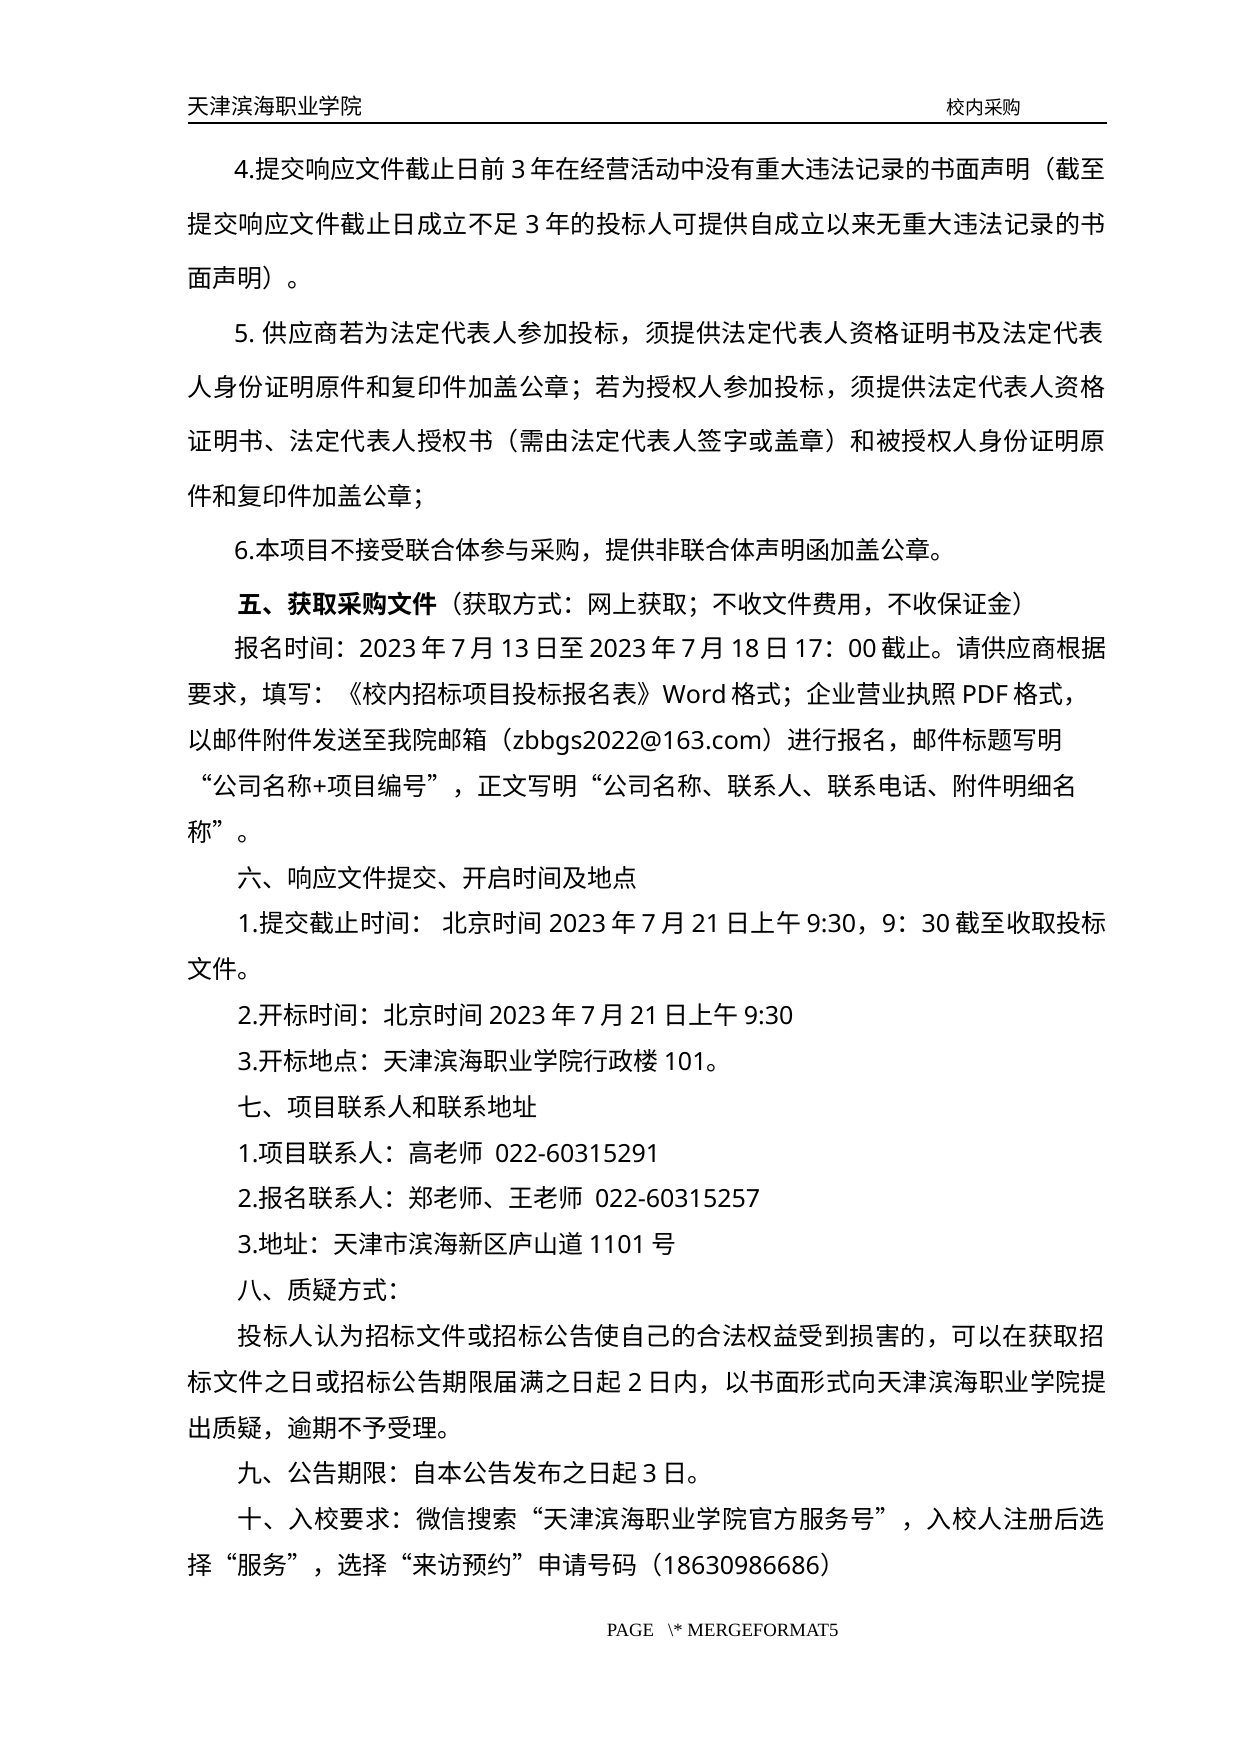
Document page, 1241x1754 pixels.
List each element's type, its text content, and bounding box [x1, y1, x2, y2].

text 七、项目联系人和联系地址 [187, 1079, 1107, 1125]
text 1.项目联系人：高老师 022-60315291 [187, 1125, 1107, 1171]
text 1.提交截止时间： 北京时间2023年7月21日上午9:30，9：30截至收取投标文件。 [187, 896, 1107, 988]
text 投标人认为招标文件或招标公告使自己的合法权益受到损害的，可以在获取招标文件之日或招标公告期限届满之日起2日内，以书面形式向天津滨海职业学院提出质疑，逾期不予受理。 [187, 1309, 1107, 1446]
text 六、响应文件提交、开启时间及地点 [187, 850, 1107, 896]
text 报名时间：2023年7月13日至2023年7月18日17：00截止。请供应商根据要求，填写：《校内招标项目投标报名表》Word格式；企业营业执照PDF格式，以邮件附件发送至我院邮箱（zbbgs2022@163.com）进行报名，邮件标题写明“公司名称+项目编号”，正文写明“公司名称、联系人、联系电话、附件明细名称”。 [187, 621, 1107, 850]
text 2.报名联系人：郑老师、王老师 022-60315257 [187, 1171, 1107, 1217]
text 3.地址：天津市滨海新区庐山道1101号 [187, 1217, 1107, 1263]
text 6.本项目不接受联合体参与采购，提供非联合体声明函加盖公章。 [187, 531, 1107, 567]
text 十、入校要求：微信搜索“天津滨海职业学院官方服务号”，入校人注册后选择“服务”，选择“来访预约”申请号码（18630986686） [187, 1492, 1107, 1584]
text 五、获取采购文件（获取方式：网上获取；不收文件费用，不收保证金） [187, 585, 1107, 621]
text 八、质疑方式： [187, 1263, 1107, 1309]
text 2.开标时间：北京时间2023年7月21日上午9:30 [187, 988, 1107, 1034]
text 5. 供应商若为法定代表人参加投标，须提供法定代表人资格证明书及法定代表人身份证明原件和复印件加盖公章；若为授权人参加投标，须提供法定代表人资格证明书、法定代表人授权书（需由法定代表人签字或盖章）和被授权人身份证明原件和复印件加盖公章； [187, 313, 1107, 512]
text 3.开标地点：天津滨海职业学院行政楼101。 [187, 1034, 1107, 1079]
text 4.提交响应文件截止日前3年在经营活动中没有重大违法记录的书面声明（截至提交响应文件截止日成立不足3年的投标人可提供自成立以来无重大违法记录的书面声明）。 [187, 150, 1107, 295]
text 九、公告期限：自本公告发布之日起3日。 [187, 1446, 1107, 1492]
